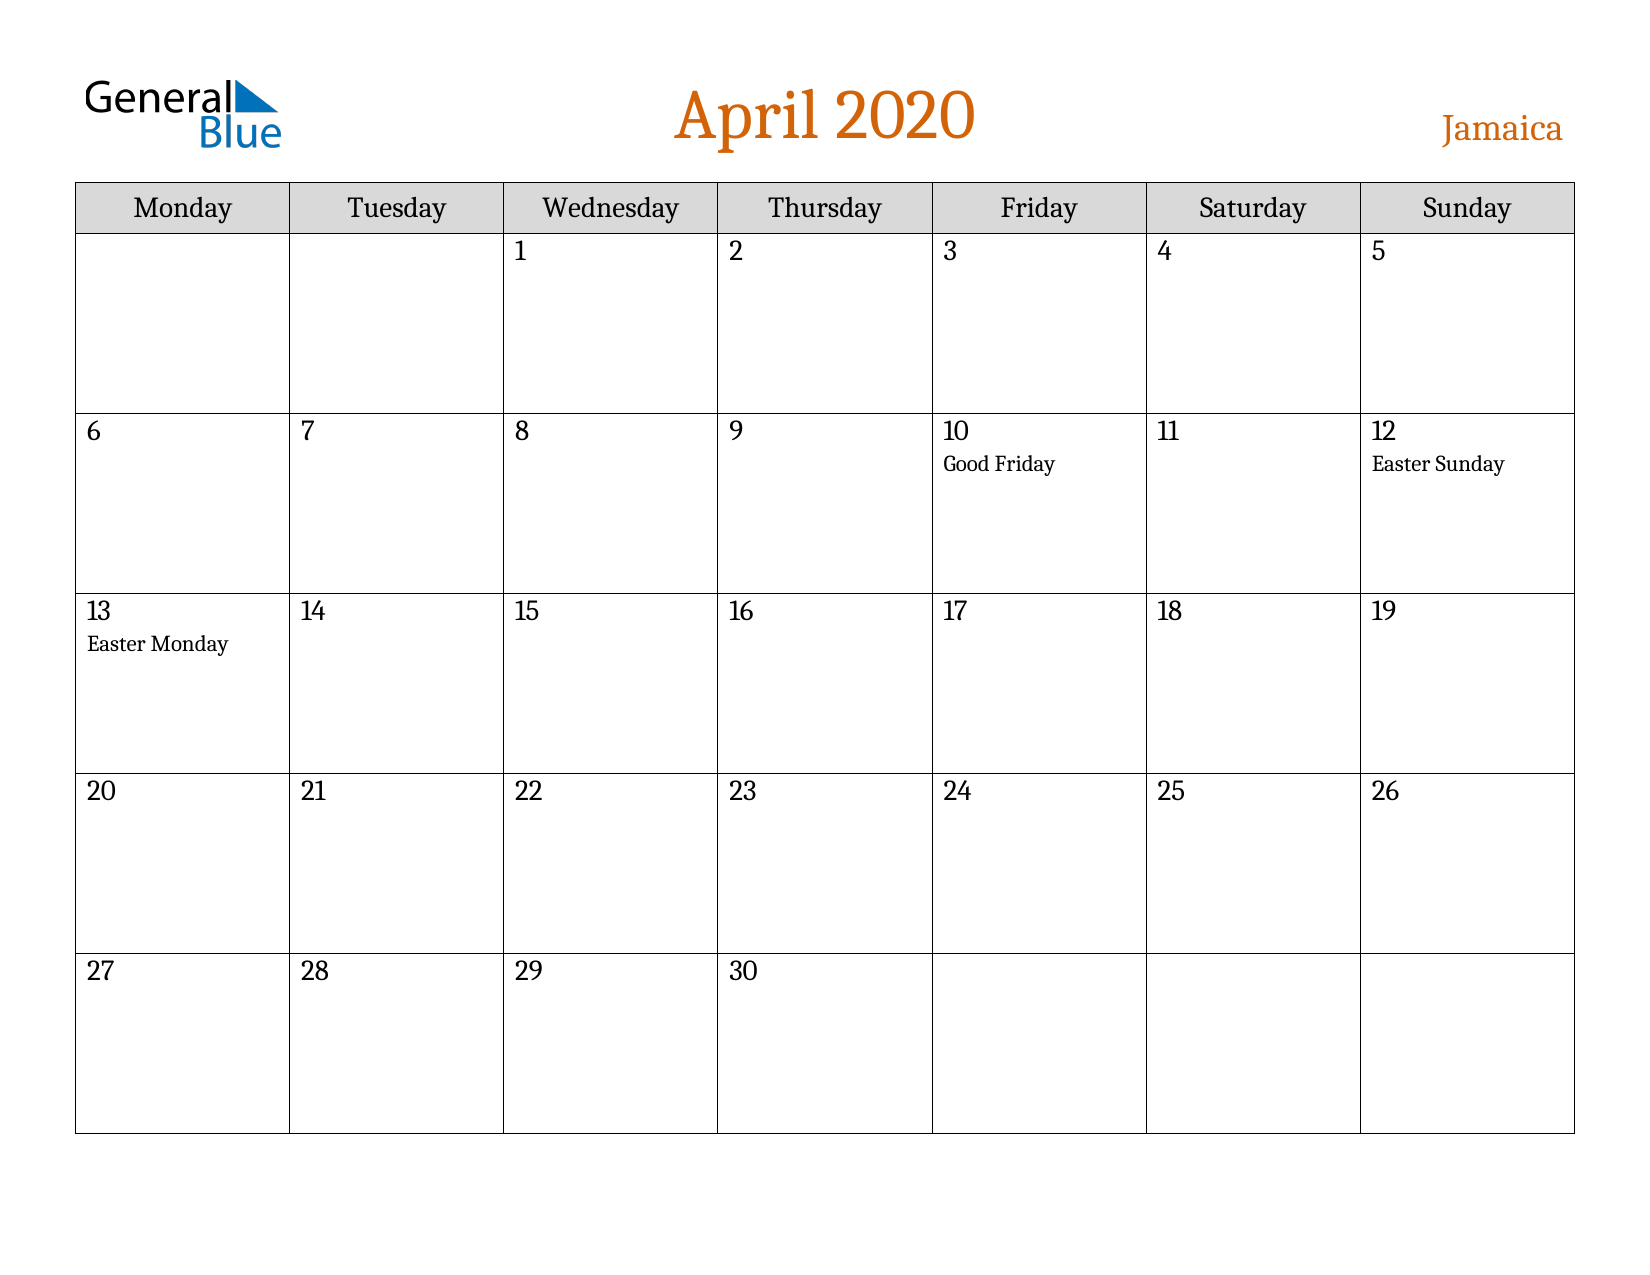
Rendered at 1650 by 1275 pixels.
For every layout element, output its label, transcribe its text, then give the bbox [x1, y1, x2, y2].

table_cell 26 [1361, 774, 1574, 810]
table_cell [1147, 810, 1360, 953]
table_cell [1147, 630, 1360, 773]
table_cell 8 [504, 414, 717, 450]
table_cell 21 [290, 774, 503, 810]
table_cell [76, 234, 289, 270]
table_cell Wednesday [504, 183, 717, 233]
table_cell [718, 270, 932, 413]
table_cell [933, 810, 1146, 953]
table_cell [76, 270, 289, 413]
table_cell 22 [504, 774, 717, 810]
table_cell 24 [933, 774, 1146, 810]
table_cell 11 [1147, 414, 1360, 450]
table_cell 3 [933, 234, 1146, 270]
table_cell [290, 234, 503, 270]
table_cell 5 [1361, 234, 1574, 270]
table_cell [76, 810, 289, 953]
table_cell [933, 954, 1146, 990]
table_cell 18 [1147, 594, 1360, 630]
table_cell 30 [718, 954, 932, 990]
table_cell Tuesday [290, 183, 503, 233]
table_cell 13 [76, 594, 289, 630]
table_cell [1361, 954, 1574, 990]
table_cell [1147, 990, 1360, 1133]
table_cell [290, 450, 503, 593]
table_cell 17 [933, 594, 1146, 630]
table_cell 27 [76, 954, 289, 990]
table_cell Easter Monday [76, 630, 289, 773]
table_cell [1147, 270, 1360, 413]
table_cell Easter Sunday [1361, 450, 1574, 593]
table_cell [504, 630, 717, 773]
table_cell 6 [76, 414, 289, 450]
table_cell 9 [718, 414, 932, 450]
table_cell Sunday [1361, 183, 1574, 233]
table_cell Thursday [718, 183, 932, 233]
table_cell [1361, 810, 1574, 953]
table_cell 19 [1361, 594, 1574, 630]
table_cell Monday [76, 183, 289, 233]
table_cell 23 [718, 774, 932, 810]
table_cell 29 [504, 954, 717, 990]
table_cell [718, 450, 932, 593]
table_cell [1361, 990, 1574, 1133]
table_cell [933, 990, 1146, 1133]
table_cell [933, 630, 1146, 773]
table_cell [718, 810, 932, 953]
table_header April 2020 [504, 75, 1146, 182]
table_header Jamaica [1146, 75, 1574, 182]
table_cell 2 [718, 234, 932, 270]
table_cell [718, 990, 932, 1133]
table_cell 15 [504, 594, 717, 630]
table_cell Friday [933, 183, 1146, 233]
table_cell 10 [933, 414, 1146, 450]
table_cell 14 [290, 594, 503, 630]
table_cell [290, 270, 503, 413]
table_cell [290, 630, 503, 773]
table_cell 28 [290, 954, 503, 990]
table_cell [504, 270, 717, 413]
table_cell [504, 450, 717, 593]
table_cell Good Friday [933, 450, 1146, 593]
table_cell 12 [1361, 414, 1574, 450]
table_cell [1147, 450, 1360, 593]
picture [86, 80, 281, 148]
table_cell [76, 450, 289, 593]
table_cell 20 [76, 774, 289, 810]
table_cell [290, 810, 503, 953]
table_cell [504, 810, 717, 953]
table_cell Saturday [1147, 183, 1360, 233]
table_cell 7 [290, 414, 503, 450]
table_header [76, 75, 503, 182]
table_cell [1147, 954, 1360, 990]
table_cell [1361, 630, 1574, 773]
table_cell [504, 990, 717, 1133]
table_cell [76, 990, 289, 1133]
table_cell [718, 630, 932, 773]
table_cell 25 [1147, 774, 1360, 810]
table_cell 16 [718, 594, 932, 630]
table_cell [933, 270, 1146, 413]
table_cell [1361, 270, 1574, 413]
table_cell 4 [1147, 234, 1360, 270]
table_cell [290, 990, 503, 1133]
table_cell 1 [504, 234, 717, 270]
